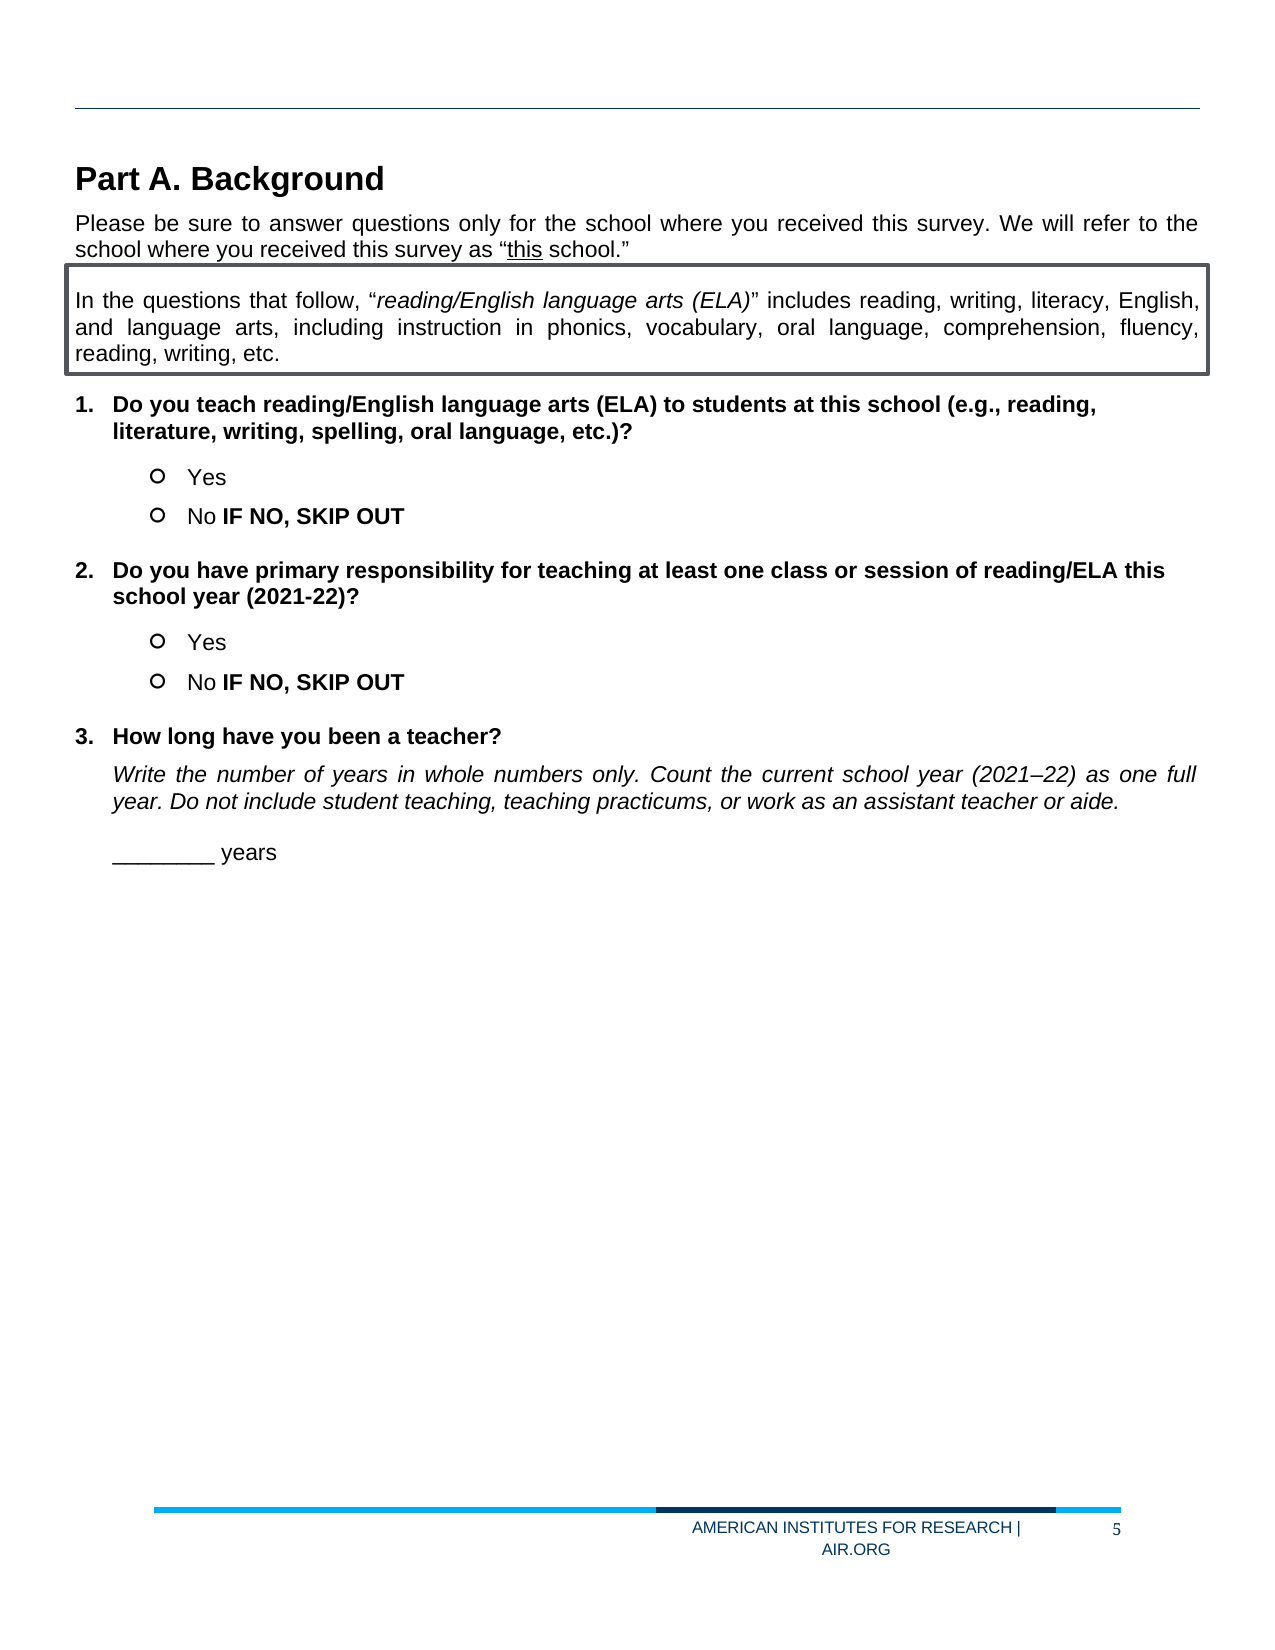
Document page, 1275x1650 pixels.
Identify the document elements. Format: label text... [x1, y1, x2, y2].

text Do you have primary responsibility for teaching at least one class or session of reading/ELA this school year (2021-22)? [75, 557, 1200, 610]
text ________ years [112, 839, 1200, 866]
text In the questions that follow, “reading/English language arts (ELA)” includes reading, writing, literacy, English, and language arts, including instruction in phonics, vocabulary, oral language, comprehension, fluency, reading, writing, etc. [75, 287, 1200, 366]
text Write the number of years in whole numbers only. Count the current school year (2021–22) as one full year. Do not include student teaching, teaching practicums, or work as an assistant teacher or aide. [112, 761, 1200, 814]
text Yes [149, 457, 1200, 492]
text No IF NO, SKIP OUT [149, 496, 1200, 532]
subtitle Part A. Background [75, 159, 1200, 197]
text No IF NO, SKIP OUT [149, 662, 1200, 698]
list Do you teach reading/English language arts (ELA) to students at this school (e.g., reading, literature, writing, spelling, oral language, etc.)? [75, 391, 1200, 444]
text Yes [149, 622, 1200, 658]
text How long have you been a teacher? [75, 723, 1200, 749]
text Please be sure to answer questions only for the school where you received this survey. We will refer to the school where you received this survey as “this school.” [75, 209, 1200, 262]
